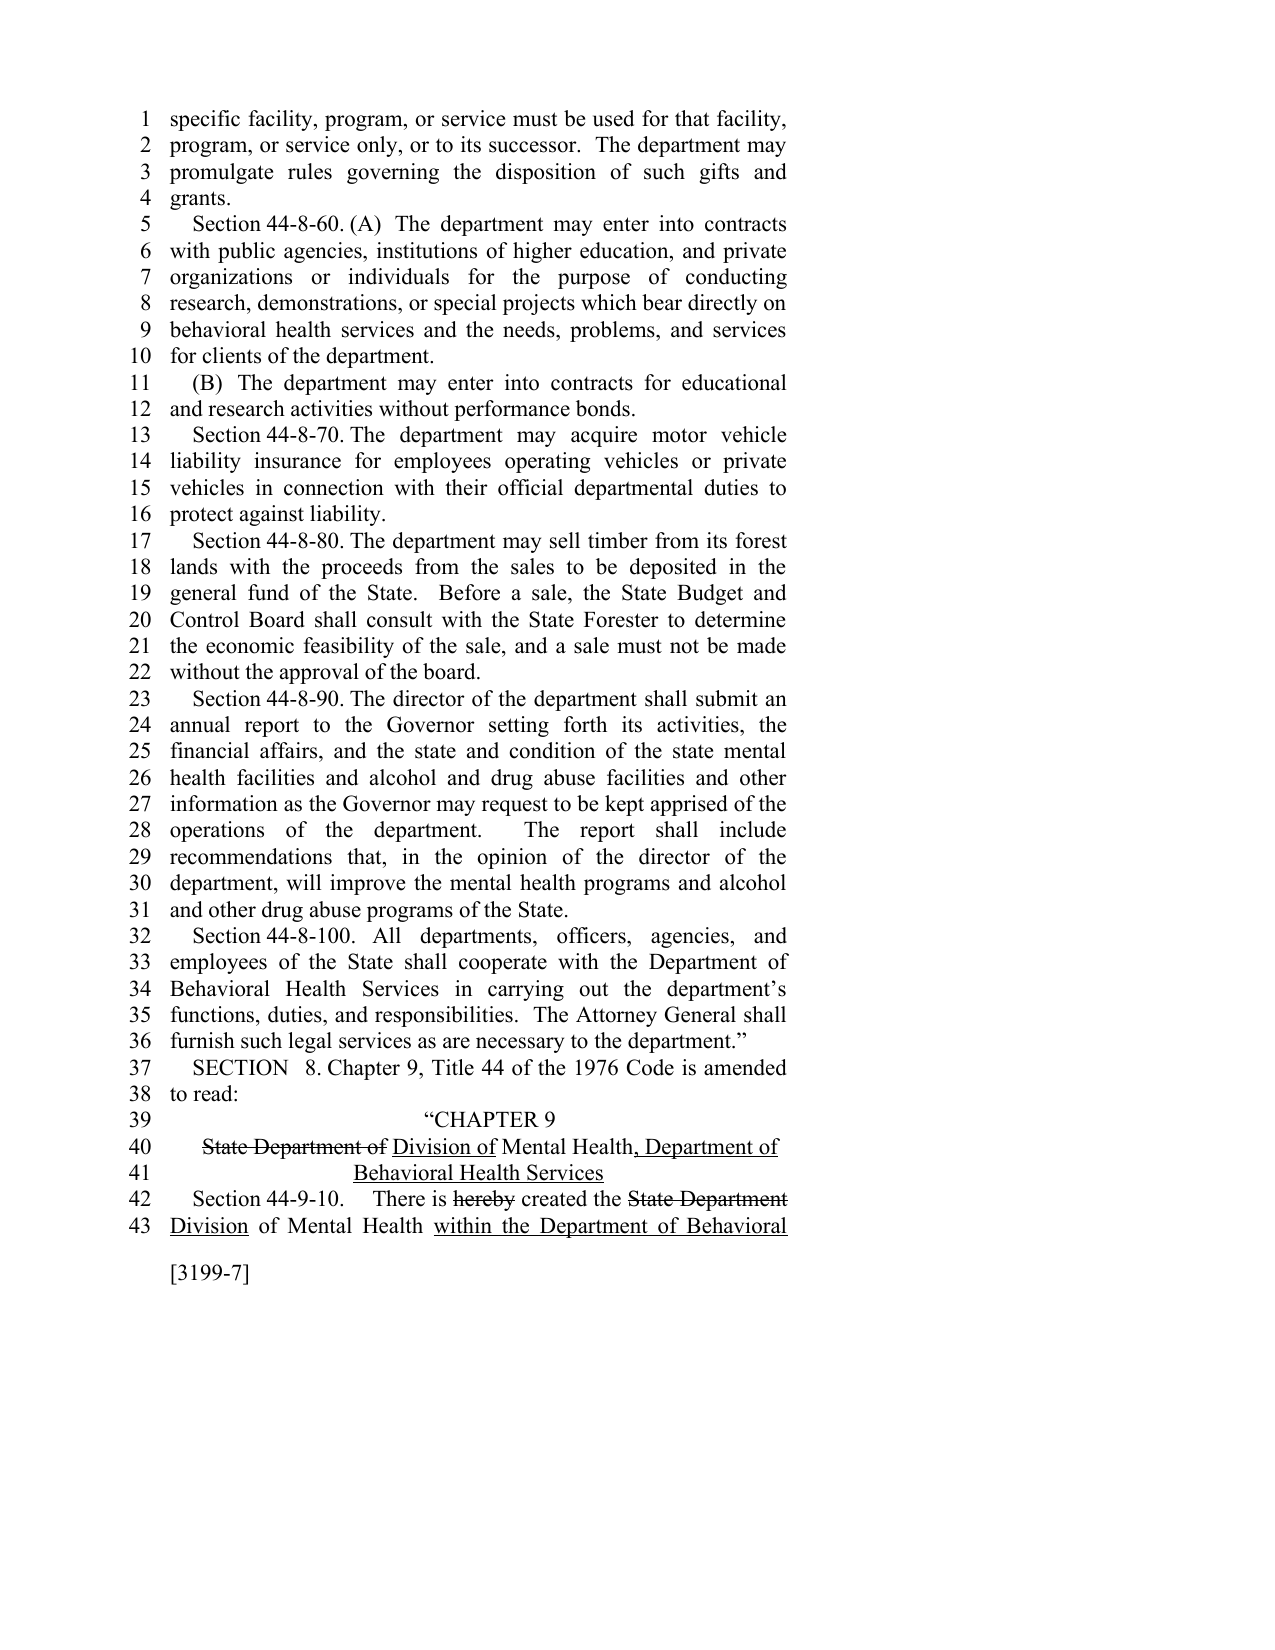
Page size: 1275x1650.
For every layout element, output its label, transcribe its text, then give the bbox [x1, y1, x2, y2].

text State Department of Division of Mental Health, Department of Behavioral Health Services [169, 1133, 787, 1186]
text “CHAPTER 9 [169, 1106, 787, 1133]
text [169, 105, 787, 210]
text Section 44-8-80. The department may sell timber from its forest lands with the proceeds from the sales to be deposited in the general fund of the State. Before a sale, the State Budget and Control Board shall consult with the State Forester to determine the economic feasibility of the sale, and a sale must not be made without the approval of the board. [169, 527, 787, 685]
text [169, 1186, 787, 1238]
text SECTION 8. Chapter 9, Title 44 of the 1976 Code is amended to read: [169, 1054, 787, 1106]
text Section 44-8-70. The department may acquire motor vehicle liability insurance for employees operating vehicles or private vehicles in connection with their official departmental duties to protect against liability. [169, 421, 787, 527]
text Section 44-8-90. The director of the department shall submit an annual report to the Governor setting forth its activities, the financial affairs, and the state and condition of the state mental health facilities and alcohol and drug abuse facilities and other information as the Governor may request to be kept apprised of the operations of the department. The report shall include recommendations that, in the opinion of the director of the department, will improve the mental health programs and alcohol and other drug abuse programs of the State. [169, 685, 787, 922]
text (B) The department may enter into contracts for educational and research activities without performance bonds. [169, 368, 787, 421]
text Section 44-8-60. (A) The department may enter into contracts with public agencies, institutions of higher education, and private organizations or individuals for the purpose of conducting research, demonstrations, or special projects which bear directly on behavioral health services and the needs, problems, and services for clients of the department. [169, 210, 787, 368]
text Section 44-8-100. All departments, officers, agencies, and employees of the State shall cooperate with the Department of Behavioral Health Services in carrying out the department’s functions, duties, and responsibilities. The Attorney General shall furnish such legal services as are necessary to the department.” [169, 922, 787, 1054]
